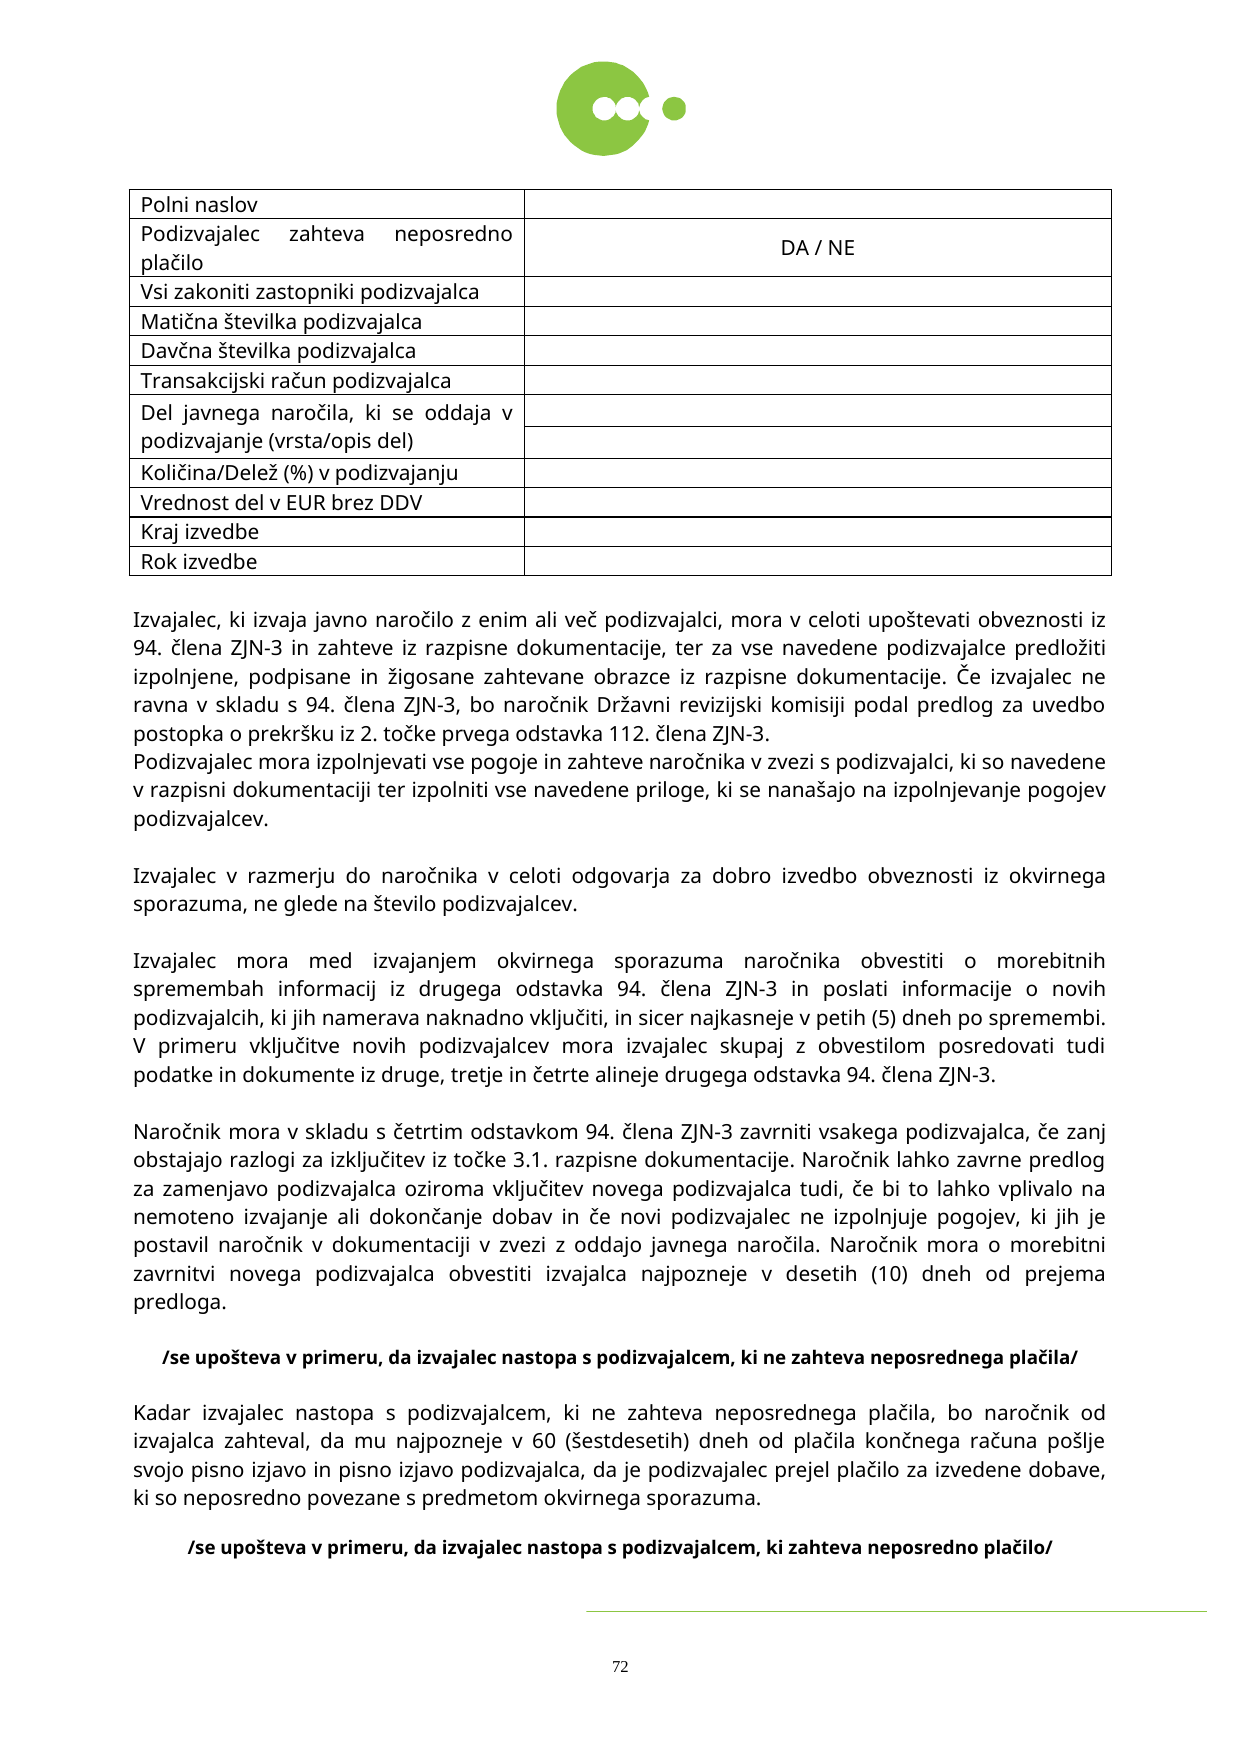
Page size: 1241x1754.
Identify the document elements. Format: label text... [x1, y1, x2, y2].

table_cell Vrednost del v EUR brez DDV [130, 488, 524, 516]
text Naročnik mora v skladu s četrtim odstavkom 94. člena ZJN-3 zavrniti vsakega podizvajalca, če zanj obstajajo razlogi za izključitev iz točke 3.1. razpisne dokumentacije. Naročnik lahko zavrne predlog za zamenjavo podizvajalca oziroma vključitev novega podizvajalca tudi, če bi to lahko vplivalo na nemoteno izvajanje ali dokončanje dobav in če novi podizvajalec ne izpolnjuje pogojev, ki jih je postavil naročnik v dokumentaciji v zvezi z oddajo javnega naročila. Naročnik mora o morebitni zavrnitvi novega podizvajalca obvestiti izvajalca najpozneje v desetih (10) dneh od prejema predloga. [133, 1117, 1107, 1316]
table_cell Podizvajalec zahteva neposredno plačilo [130, 219, 524, 276]
table_cell [525, 518, 1111, 546]
table_cell [525, 336, 1111, 365]
table_cell Transakcijski račun podizvajalca [130, 366, 524, 394]
table_cell [525, 547, 1111, 575]
table_cell [525, 307, 1111, 335]
table_cell [525, 366, 1111, 394]
table_cell Davčna številka podizvajalca [130, 336, 524, 365]
table_cell DA / NE [525, 219, 1111, 276]
text Podizvajalec mora izpolnjevati vse pogoje in zahteve naročnika v zvezi s podizvajalci, ki so navedene v razpisni dokumentaciji ter izpolniti vse navedene priloge, ki se nanašajo na izpolnjevanje pogojev podizvajalcev. [133, 747, 1107, 832]
text /se upošteva v primeru, da izvajalec nastopa s podizvajalcem, ki ne zahteva neposrednega plačila/ [133, 1344, 1107, 1370]
table_cell [525, 277, 1111, 306]
table_cell Količina/Delež (%) v podizvajanju [130, 459, 524, 487]
table_cell Del javnega naročila, ki se oddaja v podizvajanje (vrsta/opis del) [130, 395, 524, 457]
table_cell Kraj izvedbe [130, 518, 524, 546]
table_cell [525, 190, 1111, 218]
table_cell Matična številka podizvajalca [130, 307, 524, 335]
table_cell [525, 395, 1111, 426]
text /se upošteva v primeru, da izvajalec nastopa s podizvajalcem, ki zahteva neposredno plačilo/ [133, 1535, 1107, 1560]
table_cell [525, 488, 1111, 516]
text Izvajalec v razmerju do naročnika v celoti odgovarja za dobro izvedbo obveznosti iz okvirnega sporazuma, ne glede na število podizvajalcev. [133, 861, 1107, 918]
text Izvajalec, ki izvaja javno naročilo z enim ali več podizvajalci, mora v celoti upoštevati obveznosti iz 94. člena ZJN-3 in zahteve iz razpisne dokumentacije, ter za vse navedene podizvajalce predložiti izpolnjene, podpisane in žigosane zahtevane obrazce iz razpisne dokumentacije. Če izvajalec ne ravna v skladu s 94. člena ZJN-3, bo naročnik Državni revizijski komisiji podal predlog za uvedbo postopka o prekršku iz 2. točke prvega odstavka 112. člena ZJN-3. [133, 605, 1107, 747]
table_cell [525, 459, 1111, 487]
text Kadar izvajalec nastopa s podizvajalcem, ki ne zahteva neposrednega plačila, bo naročnik od izvajalca zahteval, da mu najpozneje v 60 (šestdesetih) dneh od plačila končnega računa pošlje svojo pisno izjavo in pisno izjavo podizvajalca, da je podizvajalec prejel plačilo za izvedene dobave, ki so neposredno povezane s predmetom okvirnega sporazuma. [133, 1398, 1107, 1512]
table_cell [525, 427, 1111, 457]
text Izvajalec mora med izvajanjem okvirnega sporazuma naročnika obvestiti o morebitnih spremembah informacij iz drugega odstavka 94. člena ZJN-3 in poslati informacije o novih podizvajalcih, ki jih namerava naknadno vključiti, in sicer najkasneje v petih (5) dneh po spremembi. V primeru vključitve novih podizvajalcev mora izvajalec skupaj z obvestilom posredovati tudi podatke in dokumente iz druge, tretje in četrte alineje drugega odstavka 94. člena ZJN-3. [133, 946, 1107, 1088]
table_cell Rok izvedbe [130, 547, 524, 575]
table_cell Vsi zakoniti zastopniki podizvajalca [130, 277, 524, 306]
table_cell Polni naslov [130, 190, 524, 218]
